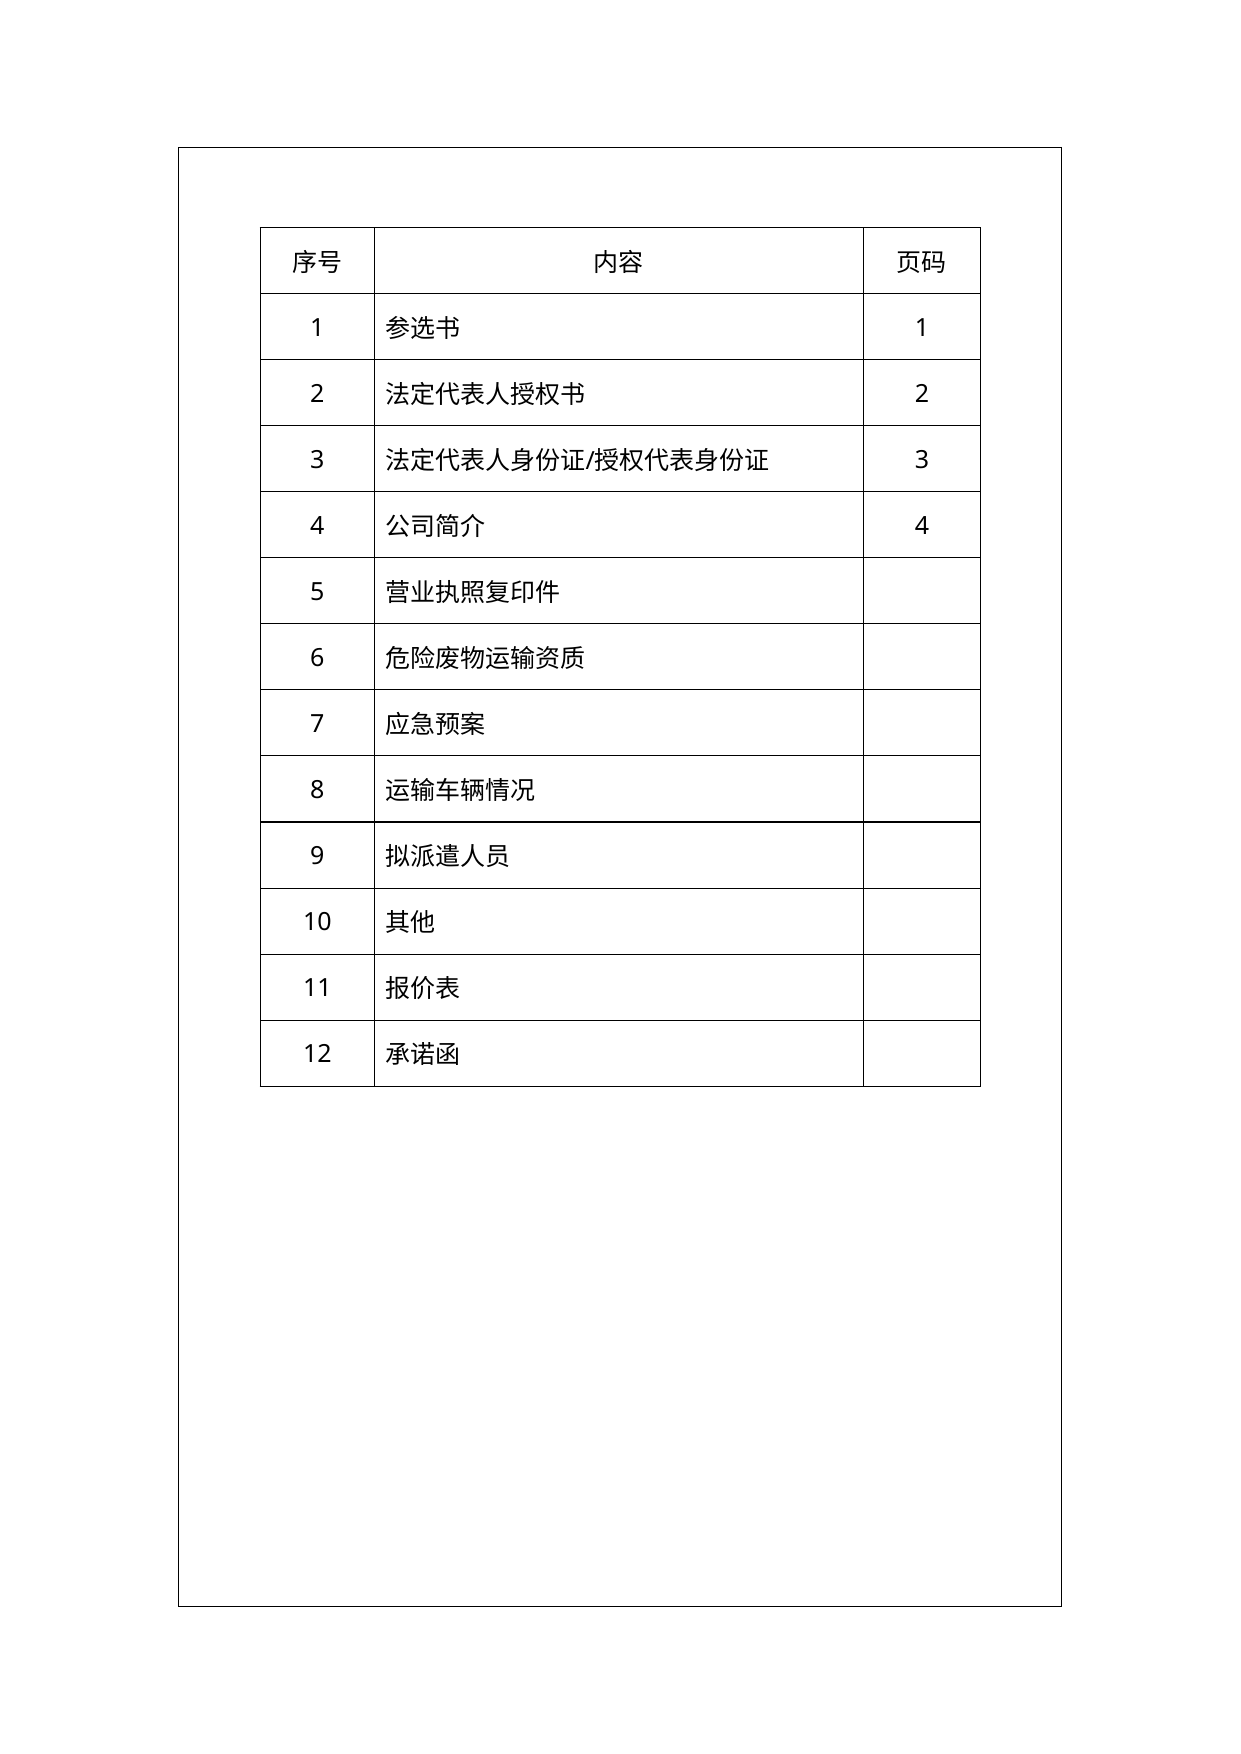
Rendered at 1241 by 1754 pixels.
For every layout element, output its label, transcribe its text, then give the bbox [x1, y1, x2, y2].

table_cell 运输车辆情况 [375, 756, 863, 821]
table_cell 参选书 [375, 294, 863, 359]
table_cell 2 [864, 360, 980, 425]
table_cell 7 [261, 690, 374, 755]
table_cell [864, 558, 980, 623]
table_cell 法定代表人身份证/授权代表身份证 [375, 426, 863, 491]
table_cell 其他 [375, 889, 863, 953]
table_cell 公司简介 [375, 492, 863, 557]
table_header 序号 [261, 228, 374, 293]
table_cell 营业执照复印件 [375, 558, 863, 623]
table_cell 5 [261, 558, 374, 623]
table_cell 11 [261, 955, 374, 1019]
table_cell 4 [261, 492, 374, 557]
table_cell 拟派遣人员 [375, 823, 863, 887]
table_cell 10 [261, 889, 374, 953]
table_cell 8 [261, 756, 374, 821]
table_cell 1 [261, 294, 374, 359]
table_cell 应急预案 [375, 690, 863, 755]
table_cell 3 [864, 426, 980, 491]
table_cell 1 [864, 294, 980, 359]
table_cell 6 [261, 624, 374, 689]
table_cell [864, 823, 980, 887]
table_cell 9 [261, 823, 374, 887]
table_cell 12 [261, 1021, 374, 1086]
table_header 页码 [864, 228, 980, 293]
table_cell [864, 690, 980, 755]
table_cell 2 [261, 360, 374, 425]
table_cell [864, 889, 980, 953]
table_cell 法定代表人授权书 [375, 360, 863, 425]
table_cell 4 [864, 492, 980, 557]
table_cell 3 [261, 426, 374, 491]
table_cell [864, 756, 980, 821]
table_cell [864, 1021, 980, 1086]
table_cell [864, 624, 980, 689]
table_header 内容 [375, 228, 863, 293]
table_cell [864, 955, 980, 1019]
table_cell 危险废物运输资质 [375, 624, 863, 689]
table_cell 承诺函 [375, 1021, 863, 1086]
table_cell 报价表 [375, 955, 863, 1019]
